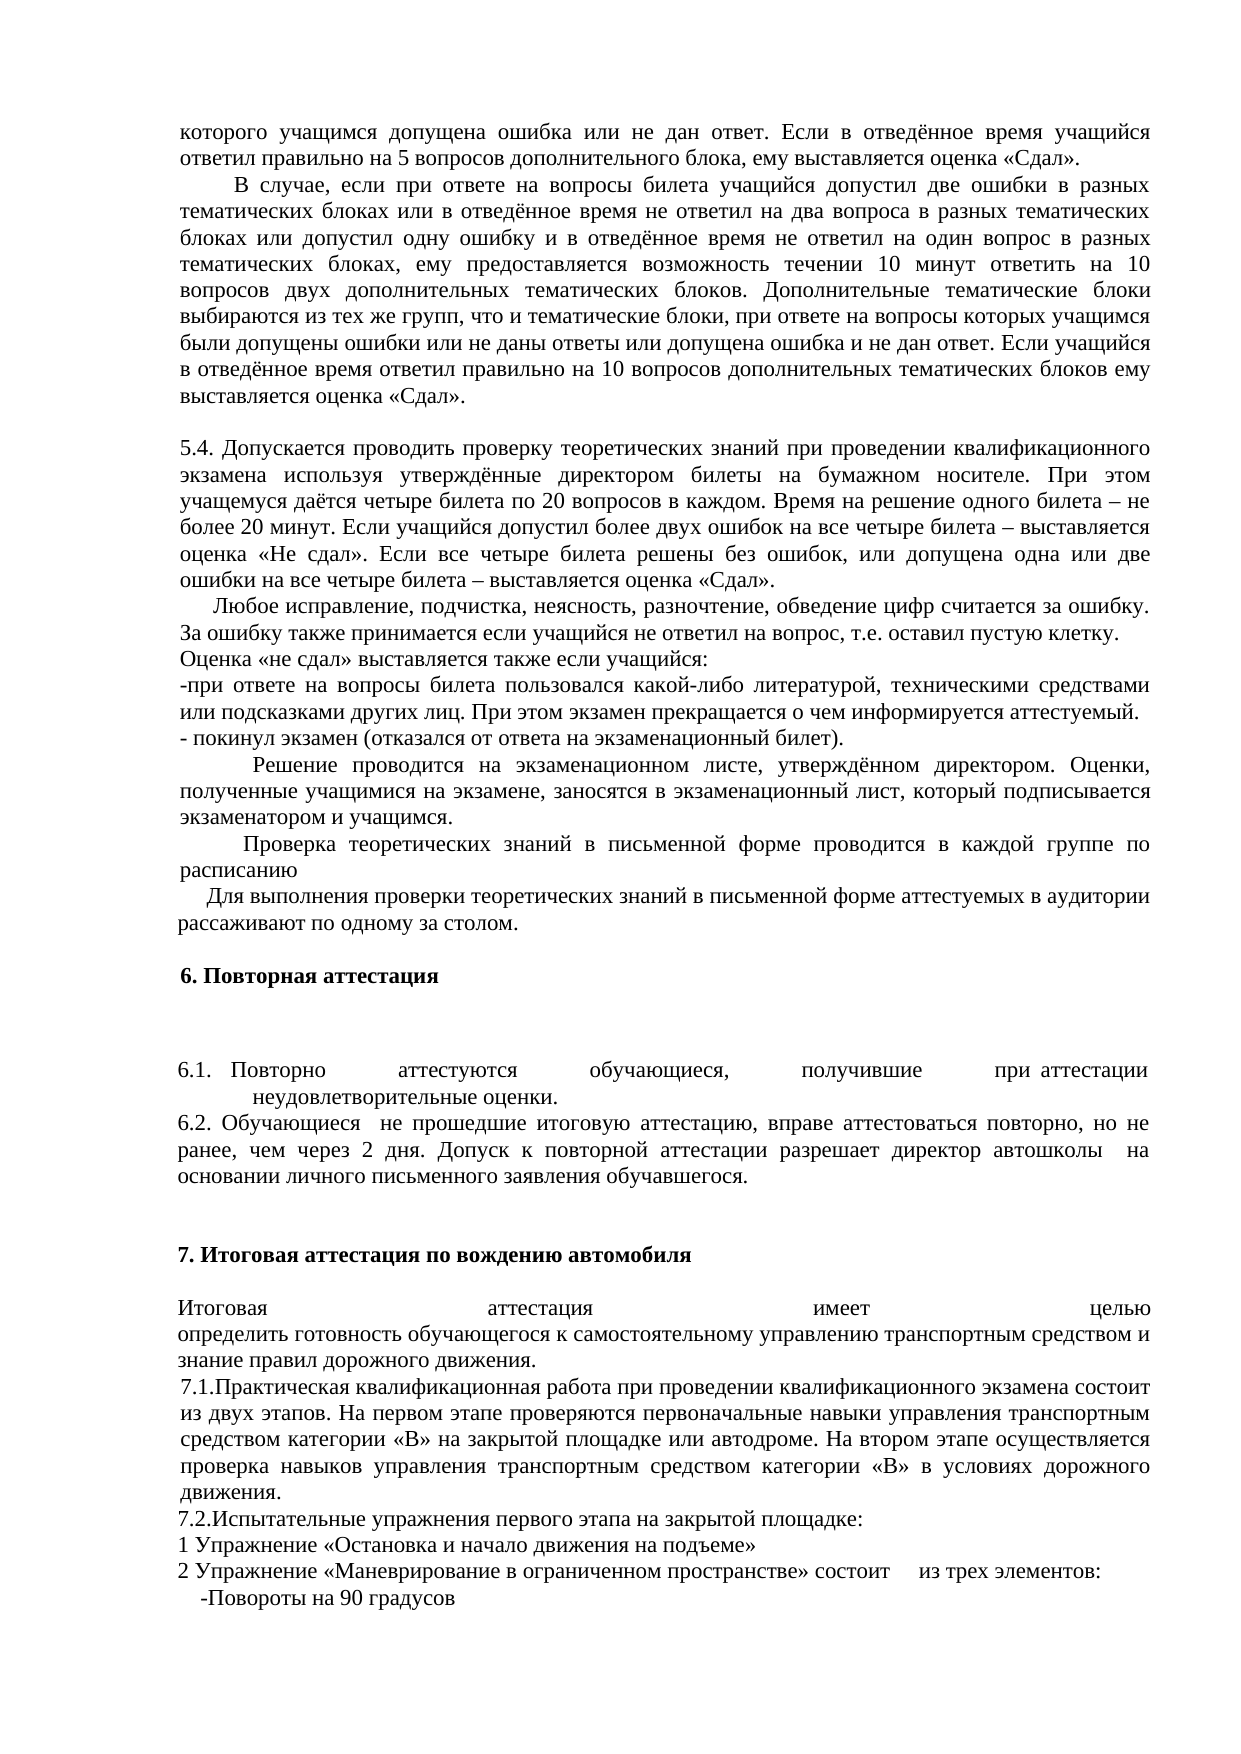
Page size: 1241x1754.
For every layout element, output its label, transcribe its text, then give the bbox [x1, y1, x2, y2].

text -Повороты на 90 градусов [177, 1584, 1152, 1610]
text Любое исправление, подчистка, неясность, разночтение, обведение цифр считается за ошибку. За ошибку также принимается если учащийся не ответил на вопрос, т.е. оставил пустую клетку. [179, 592, 1152, 645]
text 7.1.Практическая квалификационная работа при проведении квалификационного экзамена состоит из двух этапов. На первом этапе проверяются первоначальные навыки управления транспортным средством категории «В» на закрытой площадке или автодроме. На втором этапе осуществляется проверка навыков управления транспортным средством категории «В» в условиях дорожного движения. [180, 1373, 1152, 1504]
text Итоговая аттестация имеет целью определить готовность обучающегося к самостоятельному управлению транспортным средством и знание правил дорожного движения. [177, 1294, 1152, 1373]
list Повторно аттестуются обучающиеся, получившие при аттестации неудовлетворительные оценки. [177, 1057, 1152, 1109]
text 5.4. Допускается проводить проверку теоретических знаний при проведении квалификационного экзамена используя утверждённые директором билеты на бумажном носителе. При этом учащемуся даётся четыре билета по 20 вопросов в каждом. Время на решение одного билета – не более 20 минут. Если учащийся допустил более двух ошибок на все четыре билета – выставляется оценка «Не сдал». Если все четыре билета решены без ошибок, или допущена одна или две ошибки на все четыре билета – выставляется оценка «Сдал». [179, 434, 1152, 592]
text Для выполнения проверки теоретических знаний в письменной форме аттестуемых в аудитории рассаживают по одному за столом. [177, 882, 1152, 935]
text 6. Повторная аттестация [180, 962, 1152, 988]
text Проверка теоретических знаний в письменной форме проводится в каждой группе по расписанию [179, 830, 1152, 882]
text 2 Упражнение «Маневрирование в ограниченном пространстве» состоит из трех элементов: [177, 1557, 1152, 1584]
text 1 Упражнение «Остановка и начало движения на подъеме» [177, 1531, 1152, 1557]
text 6.2. Обучающиеся не прошедшие итоговую аттестацию, вправе аттестоваться повторно, но не ранее, чем через 2 дня. Допуск к повторной аттестации разрешает директор автошколы на основании личного письменного заявления обучавшегося. [177, 1109, 1152, 1188]
text 7.2.Испытательные упражнения первого этапа на закрытой площадке: [177, 1504, 1152, 1531]
text Решение проводится на экзаменационном листе, утверждённом директором. Оценки, полученные учащимися на экзамене, заносятся в экзаменационный лист, который подписывается экзаменатором и учащимся. [179, 751, 1152, 830]
text -при ответе на вопросы билета пользовался какой-либо литературой, техническими средствами или подсказками других лиц. При этом экзамен прекращается о чем информируется аттестуемый. [179, 672, 1152, 724]
text В случае, если при ответе на вопросы билета учащийся допустил две ошибки в разных тематических блоках или в отведённое время не ответил на два вопроса в разных тематических блоках или допустил одну ошибку и в отведённое время не ответил на один вопрос в разных тематических блоках, ему предоставляется возможность течении 10 минут ответить на 10 вопросов двух дополнительных тематических блоков. Дополнительные тематические блоки выбираются из тех же групп, что и тематические блоки, при ответе на вопросы которых учащимся были допущены ошибки или не даны ответы или допущена ошибка и не дан ответ. Если учащийся в отведённое время ответил правильно на 10 вопросов дополнительных тематических блоков ему выставляется оценка «Сдал». [179, 171, 1152, 408]
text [179, 118, 1152, 171]
text 7. Итоговая аттестация по вождению автомобиля [177, 1241, 1152, 1267]
text Оценка «не сдал» выставляется также если учащийся: [179, 645, 1152, 672]
text - покинул экзамен (отказался от ответа на экзаменационный билет). [179, 724, 1152, 751]
